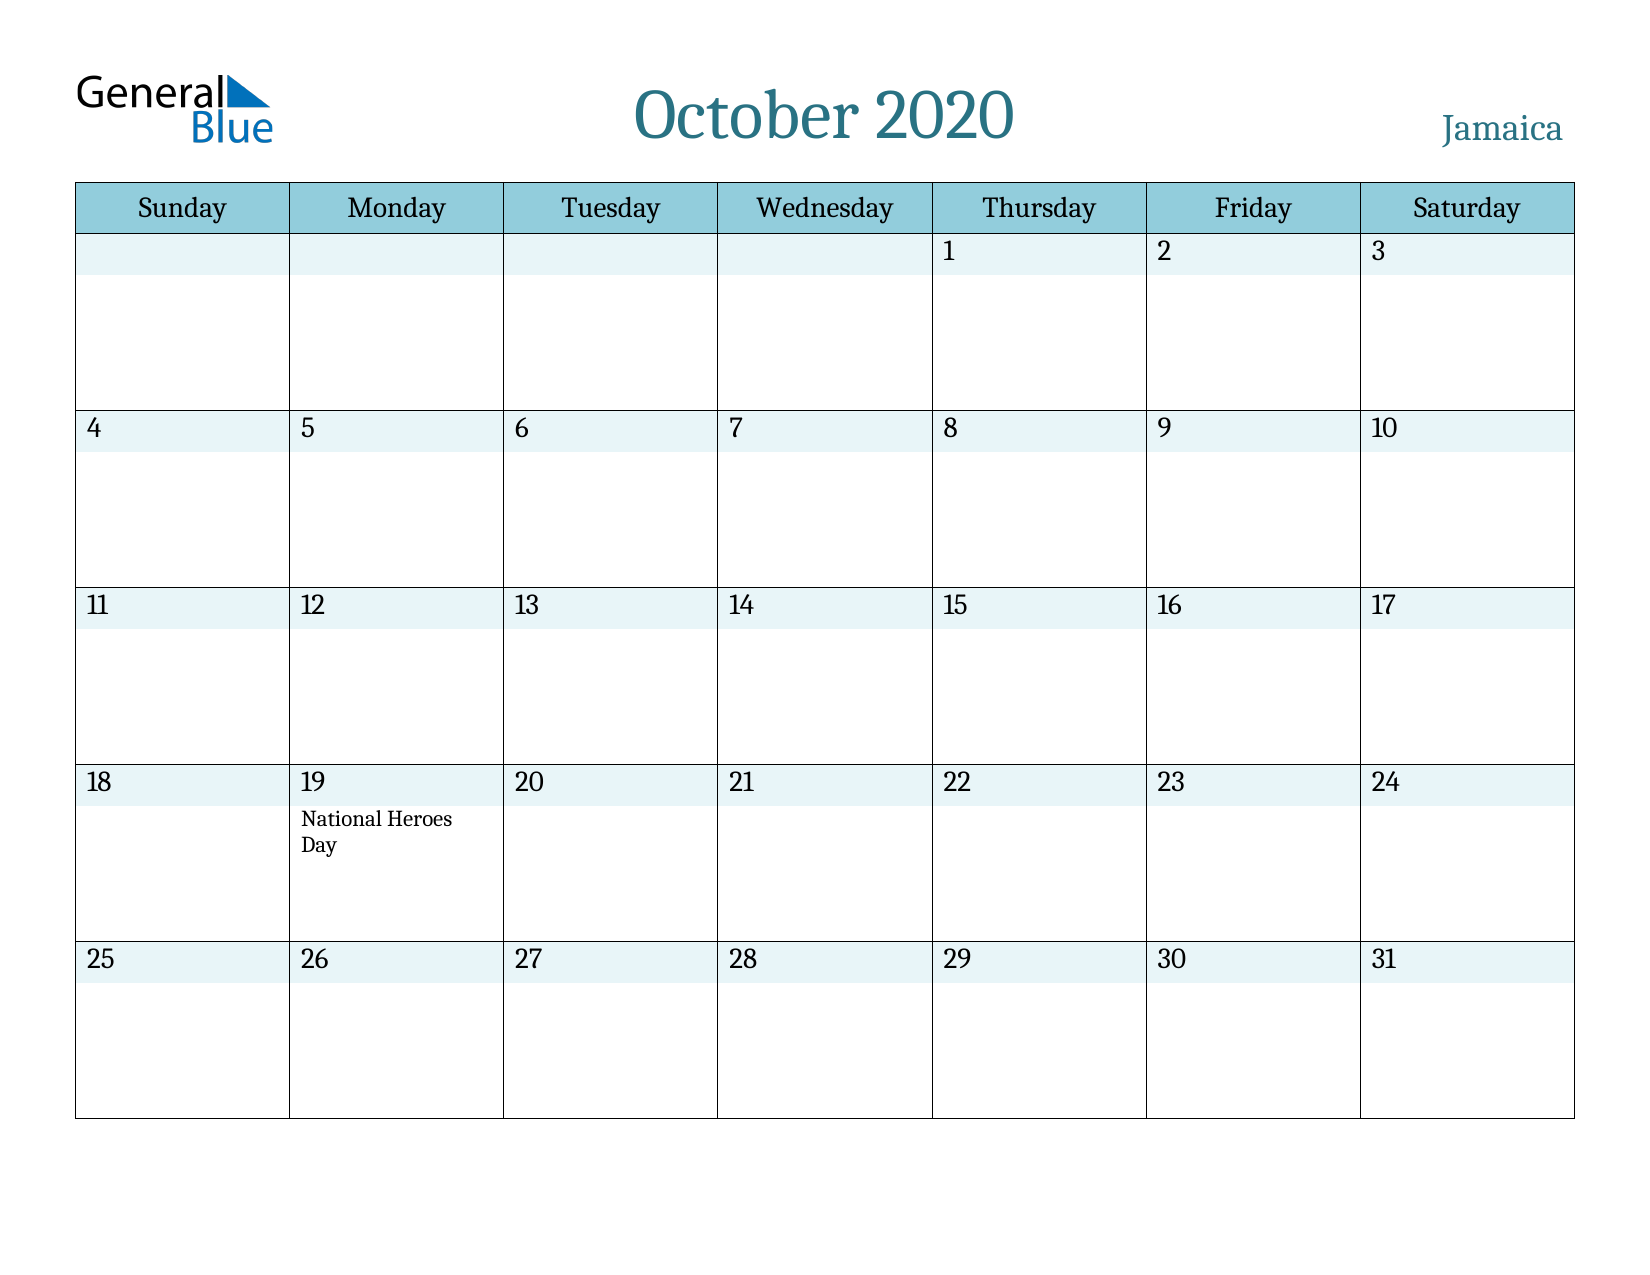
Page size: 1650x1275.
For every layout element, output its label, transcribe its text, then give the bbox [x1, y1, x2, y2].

table_cell [76, 452, 289, 587]
table_cell [504, 806, 717, 941]
table_cell [933, 275, 1146, 410]
table_cell [290, 234, 503, 275]
table_cell [504, 234, 717, 275]
table_cell 3 [1361, 234, 1574, 275]
table_cell 1 [933, 234, 1146, 275]
table_cell 25 [76, 942, 289, 983]
table_cell 30 [1147, 942, 1360, 983]
table_cell Tuesday [504, 183, 717, 233]
table_cell [76, 275, 289, 410]
table_cell 5 [290, 411, 503, 452]
table_cell [504, 629, 717, 764]
table_cell 21 [718, 765, 932, 806]
table_cell 17 [1361, 588, 1574, 629]
table_cell [76, 629, 289, 764]
table_cell [76, 806, 289, 941]
table_cell [933, 629, 1146, 764]
picture [77, 75, 273, 143]
table_cell [1361, 806, 1574, 941]
table_cell 22 [933, 765, 1146, 806]
table_cell 31 [1361, 942, 1574, 983]
table_cell 24 [1361, 765, 1574, 806]
table_cell 28 [718, 942, 932, 983]
table_cell 20 [504, 765, 717, 806]
table_cell [1361, 629, 1574, 764]
table_cell [504, 983, 717, 1118]
table_cell [1361, 275, 1574, 410]
table_cell [1147, 275, 1360, 410]
table_cell [290, 275, 503, 410]
table_cell [933, 806, 1146, 941]
table_cell [718, 806, 932, 941]
table_cell Monday [290, 183, 503, 233]
table_cell 9 [1147, 411, 1360, 452]
table_cell [933, 452, 1146, 587]
table_cell [504, 452, 717, 587]
table_cell [718, 452, 932, 587]
table_cell 2 [1147, 234, 1360, 275]
table_cell [504, 275, 717, 410]
table_cell 8 [933, 411, 1146, 452]
table_cell [76, 983, 289, 1118]
table_header [76, 75, 503, 182]
table_cell [718, 275, 932, 410]
table_cell [1361, 452, 1574, 587]
table_cell [290, 452, 503, 587]
table_cell 10 [1361, 411, 1574, 452]
table_cell [718, 234, 932, 275]
table_cell [1147, 806, 1360, 941]
table_cell 16 [1147, 588, 1360, 629]
table_cell 26 [290, 942, 503, 983]
table_cell [933, 983, 1146, 1118]
table_cell 6 [504, 411, 717, 452]
table_cell [290, 629, 503, 764]
table_cell Saturday [1361, 183, 1574, 233]
table_cell 19 [290, 765, 503, 806]
table_cell 18 [76, 765, 289, 806]
table_cell [1361, 983, 1574, 1118]
table_cell 15 [933, 588, 1146, 629]
table_header October 2020 [504, 75, 1146, 182]
table_cell 13 [504, 588, 717, 629]
table_cell National Heroes Day [290, 806, 503, 941]
table_cell [290, 983, 503, 1118]
table_header Jamaica [1146, 75, 1574, 182]
table_cell Wednesday [718, 183, 932, 233]
table_cell 4 [76, 411, 289, 452]
table_cell [76, 234, 289, 275]
table_cell 11 [76, 588, 289, 629]
table_cell 7 [718, 411, 932, 452]
table_cell [1147, 983, 1360, 1118]
table_cell 14 [718, 588, 932, 629]
table_cell [1147, 629, 1360, 764]
table_cell Sunday [76, 183, 289, 233]
table_cell 12 [290, 588, 503, 629]
table_cell 27 [504, 942, 717, 983]
table_cell 29 [933, 942, 1146, 983]
table_cell Thursday [933, 183, 1146, 233]
table_cell [1147, 452, 1360, 587]
table_cell 23 [1147, 765, 1360, 806]
table_cell [718, 629, 932, 764]
table_cell Friday [1147, 183, 1360, 233]
table_cell [718, 983, 932, 1118]
